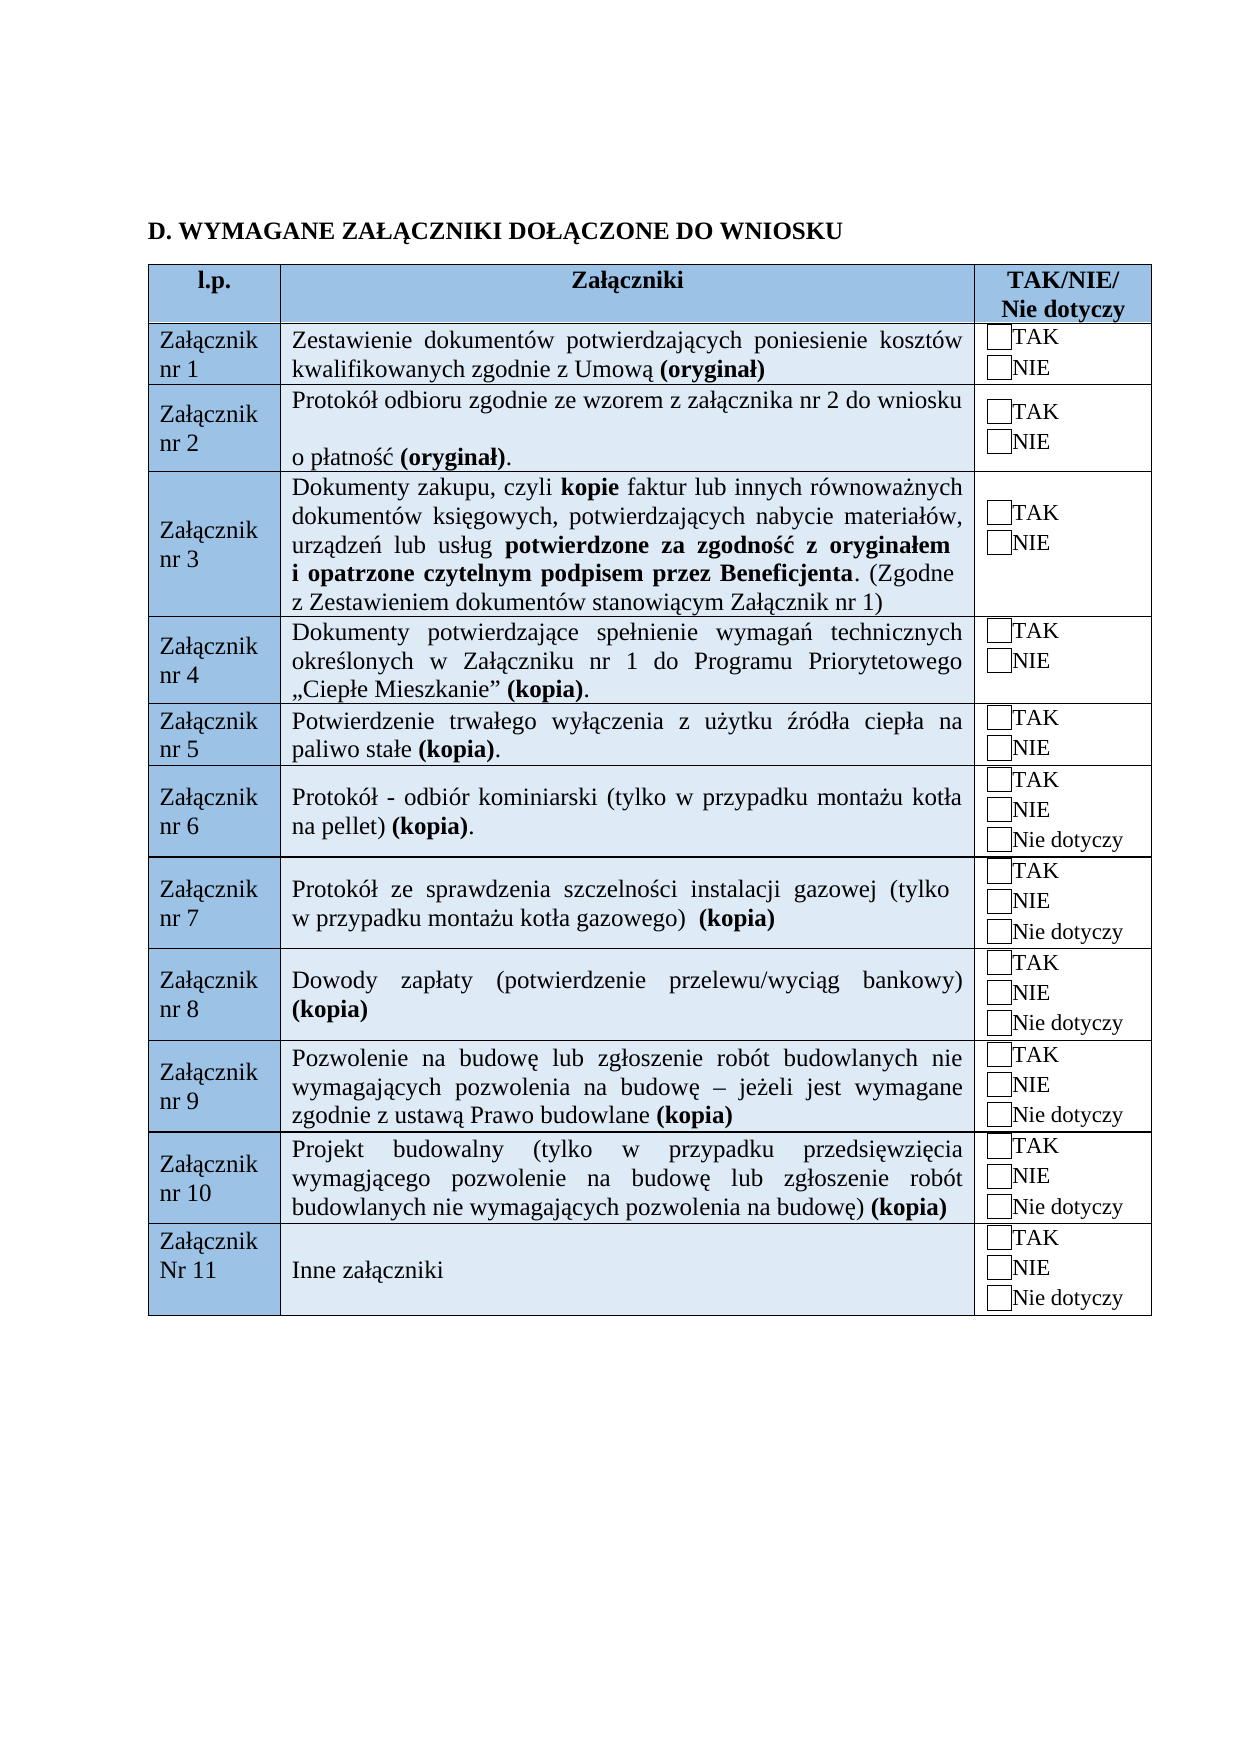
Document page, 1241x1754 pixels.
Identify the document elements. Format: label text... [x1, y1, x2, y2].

table_cell Protokół ze sprawdzenia szczelności instalacji gazowej (tylko w przypadku montażu kotła gazowego) (kopia) [281, 858, 974, 948]
table_cell Inne załączniki [281, 1224, 974, 1315]
table_cell Załącznik nr 5 [149, 704, 280, 765]
table_cell Projekt budowalny (tylko w przypadku przedsięwzięcia wymagjącego pozwolenie na budowę lub zgłoszenie robót budowlanych nie wymagających pozwolenia na budowę) (kopia) [281, 1133, 974, 1223]
table_cell TAK NIE [975, 324, 1151, 384]
text D. WYMAGANE ZAŁĄCZNIKI DOŁĄCZONE DO WNIOSKU [148, 216, 1093, 245]
table_cell Załącznik nr 1 [149, 324, 280, 384]
table_cell Protokół - odbiór kominiarski (tylko w przypadku montażu kotła na pellet) (kopia). [281, 766, 974, 856]
table_cell Załącznik nr 3 [149, 472, 280, 616]
table_cell Załącznik nr 9 [149, 1041, 280, 1131]
table_cell TAK NIE Nie dotyczy [975, 949, 1151, 1040]
table_cell Protokół odbioru zgodnie ze wzorem z załącznika nr 2 do wniosku o płatność (oryginał). [281, 385, 974, 471]
table_cell TAK NIE [975, 704, 1151, 765]
table_cell Dokumenty potwierdzające spełnienie wymagań technicznych określonych w Załączniku nr 1 do Programu Priorytetowego „Ciepłe Mieszkanie” (kopia). [281, 617, 974, 703]
table_cell Załącznik nr 7 [149, 858, 280, 948]
table_cell Załącznik nr 8 [149, 949, 280, 1040]
table_cell TAK NIE Nie dotyczy [975, 858, 1151, 948]
table_cell Załącznik Nr 11 [149, 1224, 280, 1315]
table_header l.p. [149, 265, 280, 322]
table_cell Dowody zapłaty (potwierdzenie przelewu/wyciąg bankowy) (kopia) [281, 949, 974, 1040]
table_cell Potwierdzenie trwałego wyłączenia z użytku źródła ciepła na paliwo stałe (kopia). [281, 704, 974, 765]
table_cell TAK NIE Nie dotyczy [975, 1224, 1151, 1315]
table_cell TAK NIE Nie dotyczy [975, 766, 1151, 856]
table_cell Załącznik nr 2 [149, 385, 280, 471]
table_cell Załącznik nr 4 [149, 617, 280, 703]
table_cell TAK NIE Nie dotyczy [975, 1041, 1151, 1131]
table_cell Dokumenty zakupu, czyli kopie faktur lub innych równoważnych dokumentów księgowych, potwierdzających nabycie materiałów, urządzeń lub usług potwierdzone za zgodność z oryginałem i opatrzone czytelnym podpisem przez Beneficjenta. (Zgodne z Zestawieniem dokumentów stanowiącym Załącznik nr 1) [281, 472, 974, 616]
table_header Załączniki [281, 265, 974, 322]
table_cell Zestawienie dokumentów potwierdzających poniesienie kosztów kwalifikowanych zgodnie z Umową (oryginał) [281, 324, 974, 384]
table_cell TAK NIE Nie dotyczy [975, 1133, 1151, 1223]
table_cell TAK NIE [975, 617, 1151, 703]
table_cell Załącznik nr 6 [149, 766, 280, 856]
table_cell TAK NIE [975, 472, 1151, 616]
table_header TAK/NIE/ Nie dotyczy [975, 265, 1151, 322]
table_cell TAK NIE [975, 385, 1151, 471]
table_cell Pozwolenie na budowę lub zgłoszenie robót budowlanych nie wymagających pozwolenia na budowę – jeżeli jest wymagane zgodnie z ustawą Prawo budowlane (kopia) [281, 1041, 974, 1131]
table_cell Załącznik nr 10 [149, 1133, 280, 1223]
